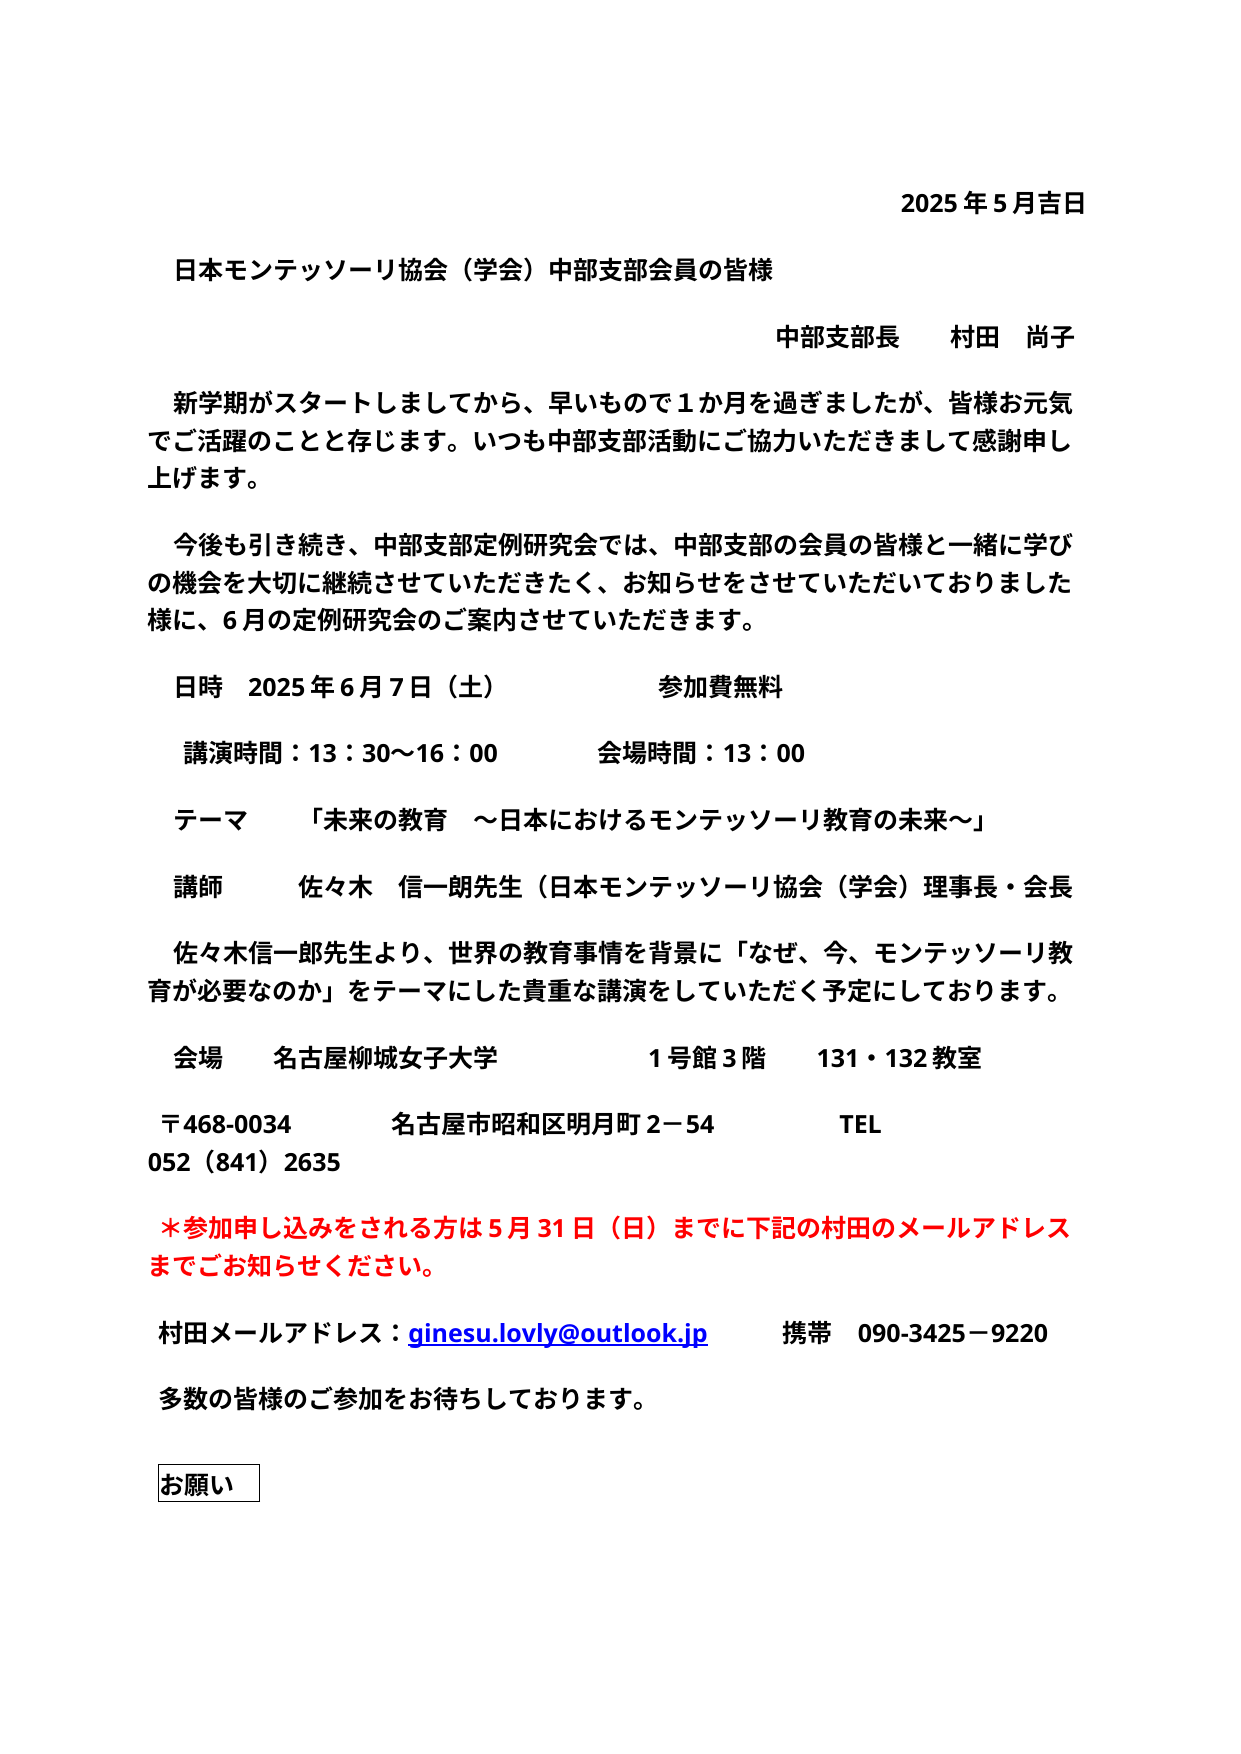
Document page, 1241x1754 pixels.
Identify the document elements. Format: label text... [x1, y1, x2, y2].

text 2025年5月吉日 [148, 183, 1092, 221]
text 村田メールアドレス：ginesu.lovly@outlook.jp 携帯 090-3425－9220 [148, 1312, 1092, 1350]
text 講師 佐々木 信一朗先生（日本モンテッソーリ協会（学会）理事長・会長 [148, 867, 1092, 904]
text 多数の皆様のご参加をお待ちしております。 [148, 1379, 1092, 1417]
text 佐々木信一郎先生より、世界の教育事情を背景に「なぜ、今、モンテッソーリ教育が必要なのか」をテーマにした貴重な講演をしていただく予定にしております。 [148, 933, 1092, 1008]
text 今後も引き続き、中部支部定例研究会では、中部支部の会員の皆様と一緒に学びの機会を大切に継続させていただきたく、お知らせをさせていただいておりました様に、6月の定例研究会のご案内させていただきます。 [148, 525, 1092, 637]
text お願い [148, 1446, 1092, 1521]
text 日本モンテッソーリ協会（学会）中部支部会員の皆様 [148, 250, 1092, 287]
text 〒468-0034 名古屋市昭和区明月町2－54 TEL 052（841）2635 [148, 1104, 1092, 1179]
text テーマ 「未来の教育 ～日本におけるモンテッソーリ教育の未来～」 [148, 800, 1092, 837]
text 新学期がスタートしましてから、早いもので１か月を過ぎましたが、皆様お元気でご活躍のことと存じます。いつも中部支部活動にご協力いただきまして感謝申し上げます。 [148, 383, 1092, 496]
text ＊参加申し込みをされる方は5月31日（日）までに下記の村田のメールアドレスまでごお知らせください。 [148, 1208, 1092, 1283]
text 講演時間：13：30～16：00 会場時間：13：00 [148, 733, 1092, 771]
text 日時 2025年6月7日（土） 参加費無料 [148, 667, 1092, 704]
text 会場 名古屋柳城女子大学 1号館3階 131・132教室 [148, 1037, 1092, 1075]
text 中部支部長 村田 尚子 [148, 317, 1092, 354]
